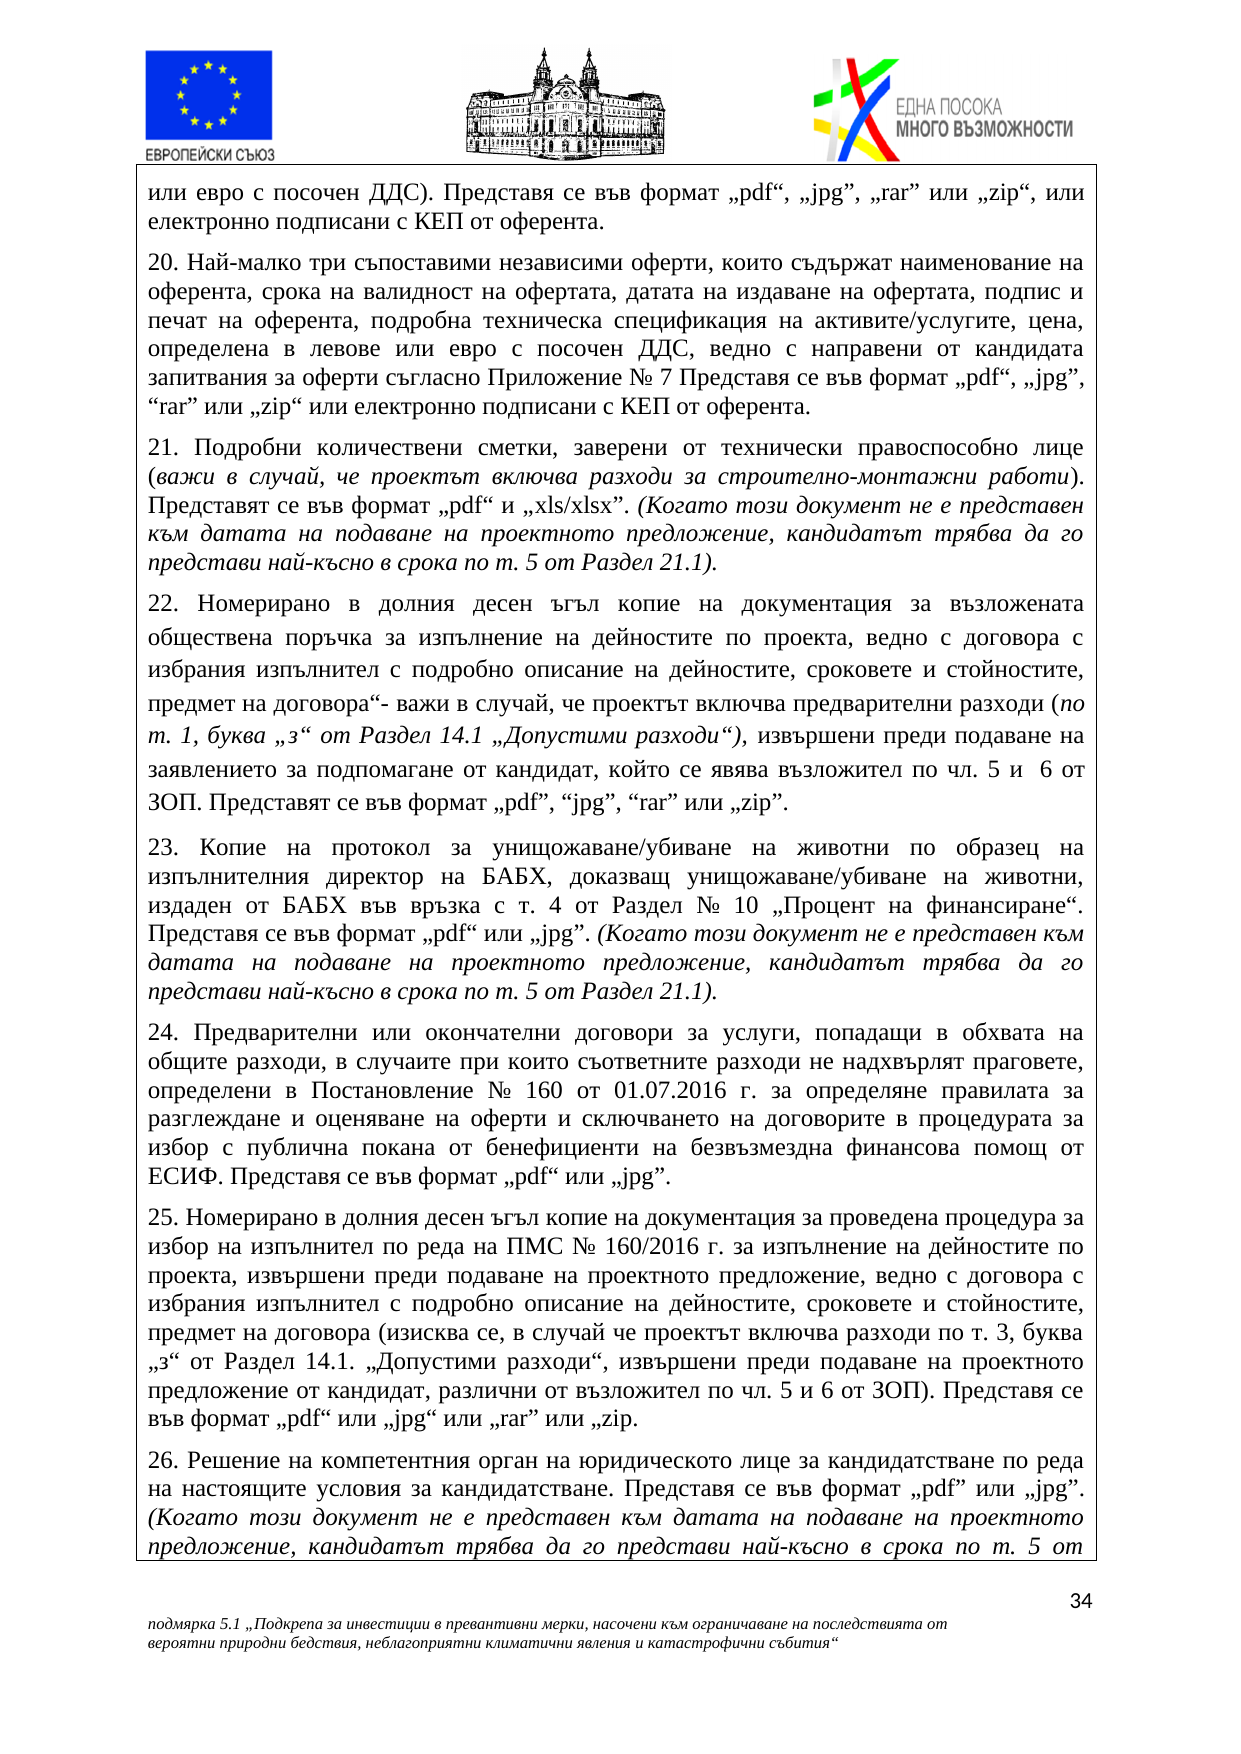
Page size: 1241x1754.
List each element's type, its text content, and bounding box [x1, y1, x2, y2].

picture [461, 44, 673, 164]
picture [145, 49, 275, 164]
picture [806, 54, 1076, 164]
